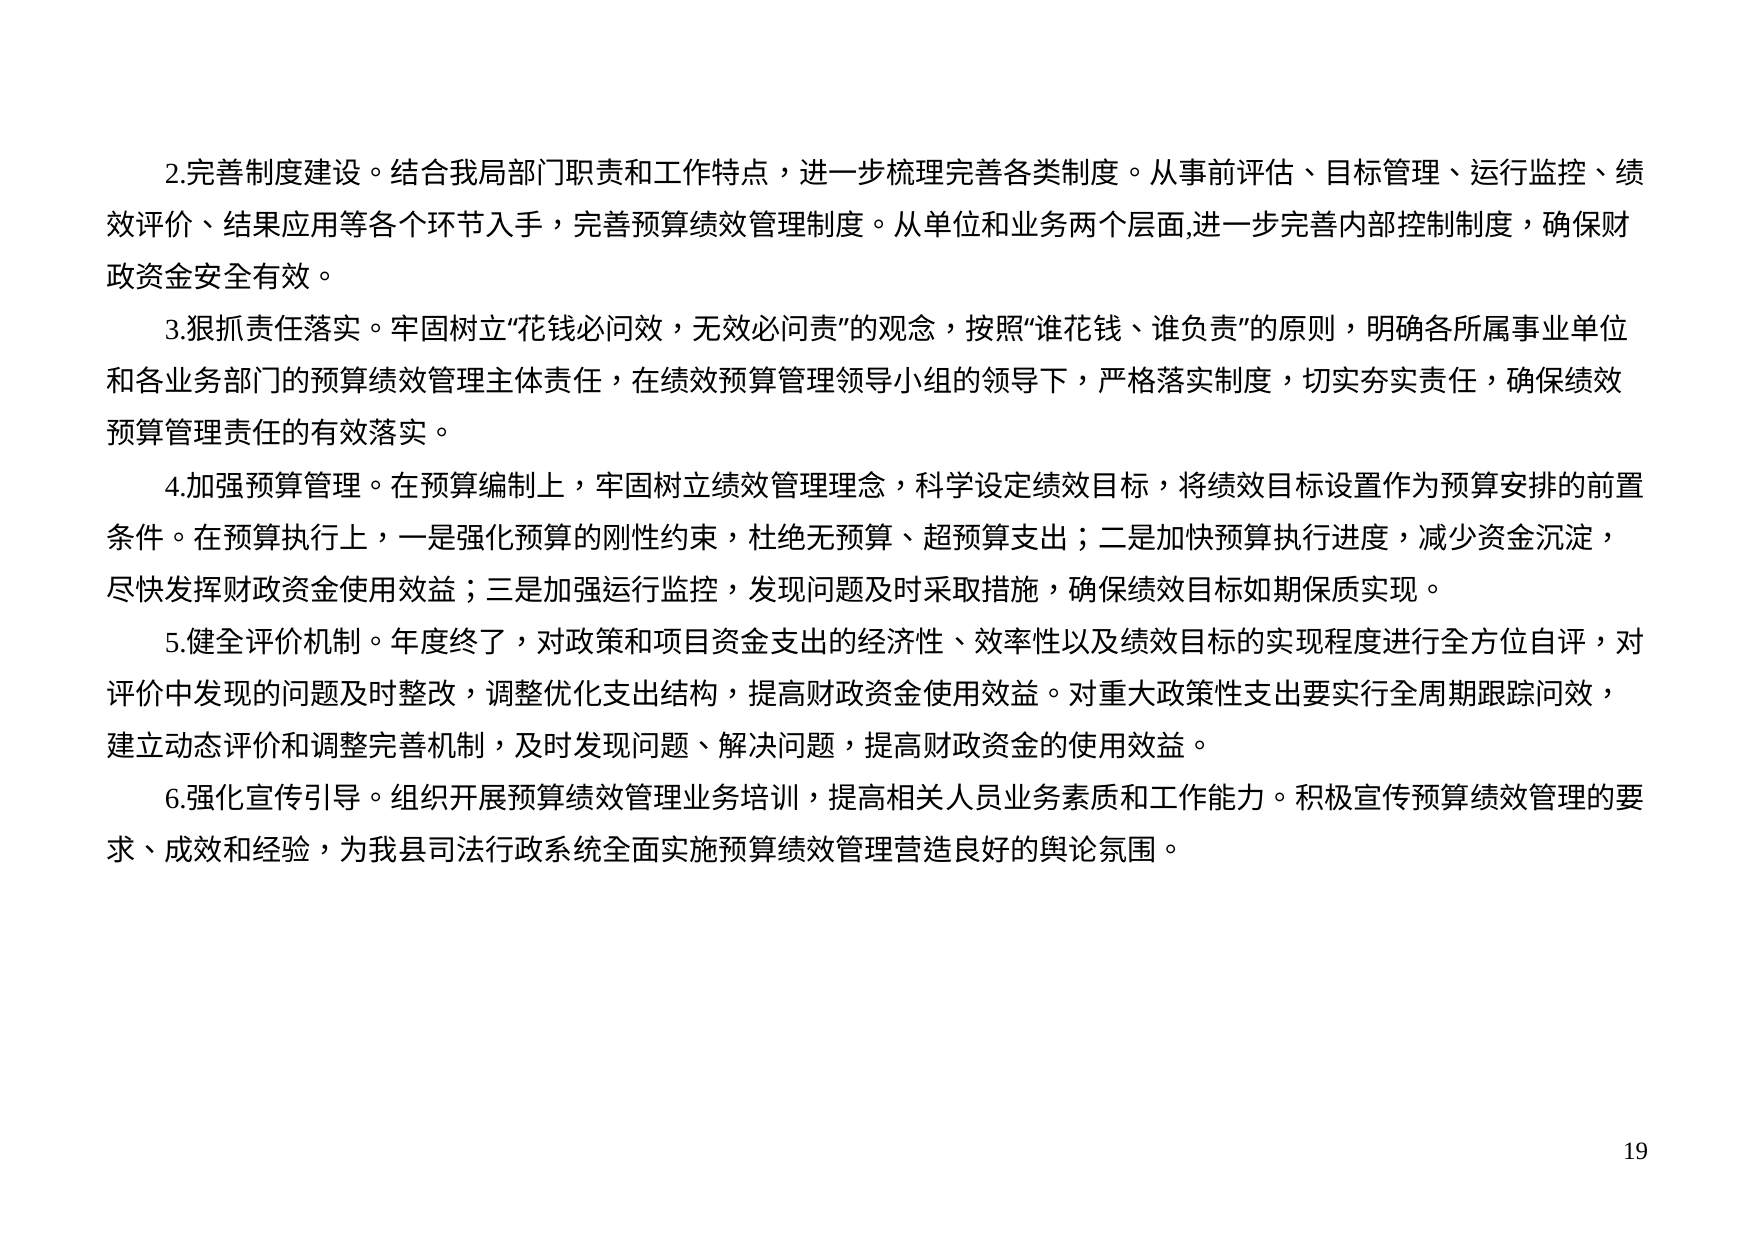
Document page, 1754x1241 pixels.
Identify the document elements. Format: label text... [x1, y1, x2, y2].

text 3.狠抓责任落实。牢固树立“花钱必问效，无效必问责”的观念，按照“谁花钱、谁负责”的原则，明确各所属事业单位和各业务部门的预算绩效管理主体责任，在绩效预算管理领导小组的领导下，严格落实制度，切实夯实责任，确保绩效预算管理责任的有效落实。 [106, 298, 1648, 454]
text 2.完善制度建设。结合我局部门职责和工作特点，进一步梳理完善各类制度。从事前评估、目标管理、运行监控、绩效评价、结果应用等各个环节入手，完善预算绩效管理制度。从单位和业务两个层面,进一步完善内部控制制度，确保财政资金安全有效。 [106, 142, 1648, 298]
text 5.健全评价机制。年度终了，对政策和项目资金支出的经济性、效率性以及绩效目标的实现程度进行全方位自评，对评价中发现的问题及时整改，调整优化支出结构，提高财政资金使用效益。对重大政策性支出要实行全周期跟踪问效，建立动态评价和调整完善机制，及时发现问题、解决问题，提高财政资金的使用效益。 [106, 611, 1648, 767]
text 6.强化宣传引导。组织开展预算绩效管理业务培训，提高相关人员业务素质和工作能力。积极宣传预算绩效管理的要求、成效和经验，为我县司法行政系统全面实施预算绩效管理营造良好的舆论氛围。 [106, 767, 1648, 871]
text 4.加强预算管理。在预算编制上，牢固树立绩效管理理念，科学设定绩效目标，将绩效目标设置作为预算安排的前置条件。在预算执行上，一是强化预算的刚性约束，杜绝无预算、超预算支出；二是加快预算执行进度，减少资金沉淀，尽快发挥财政资金使用效益；三是加强运行监控，发现问题及时采取措施，确保绩效目标如期保质实现。 [106, 454, 1648, 611]
